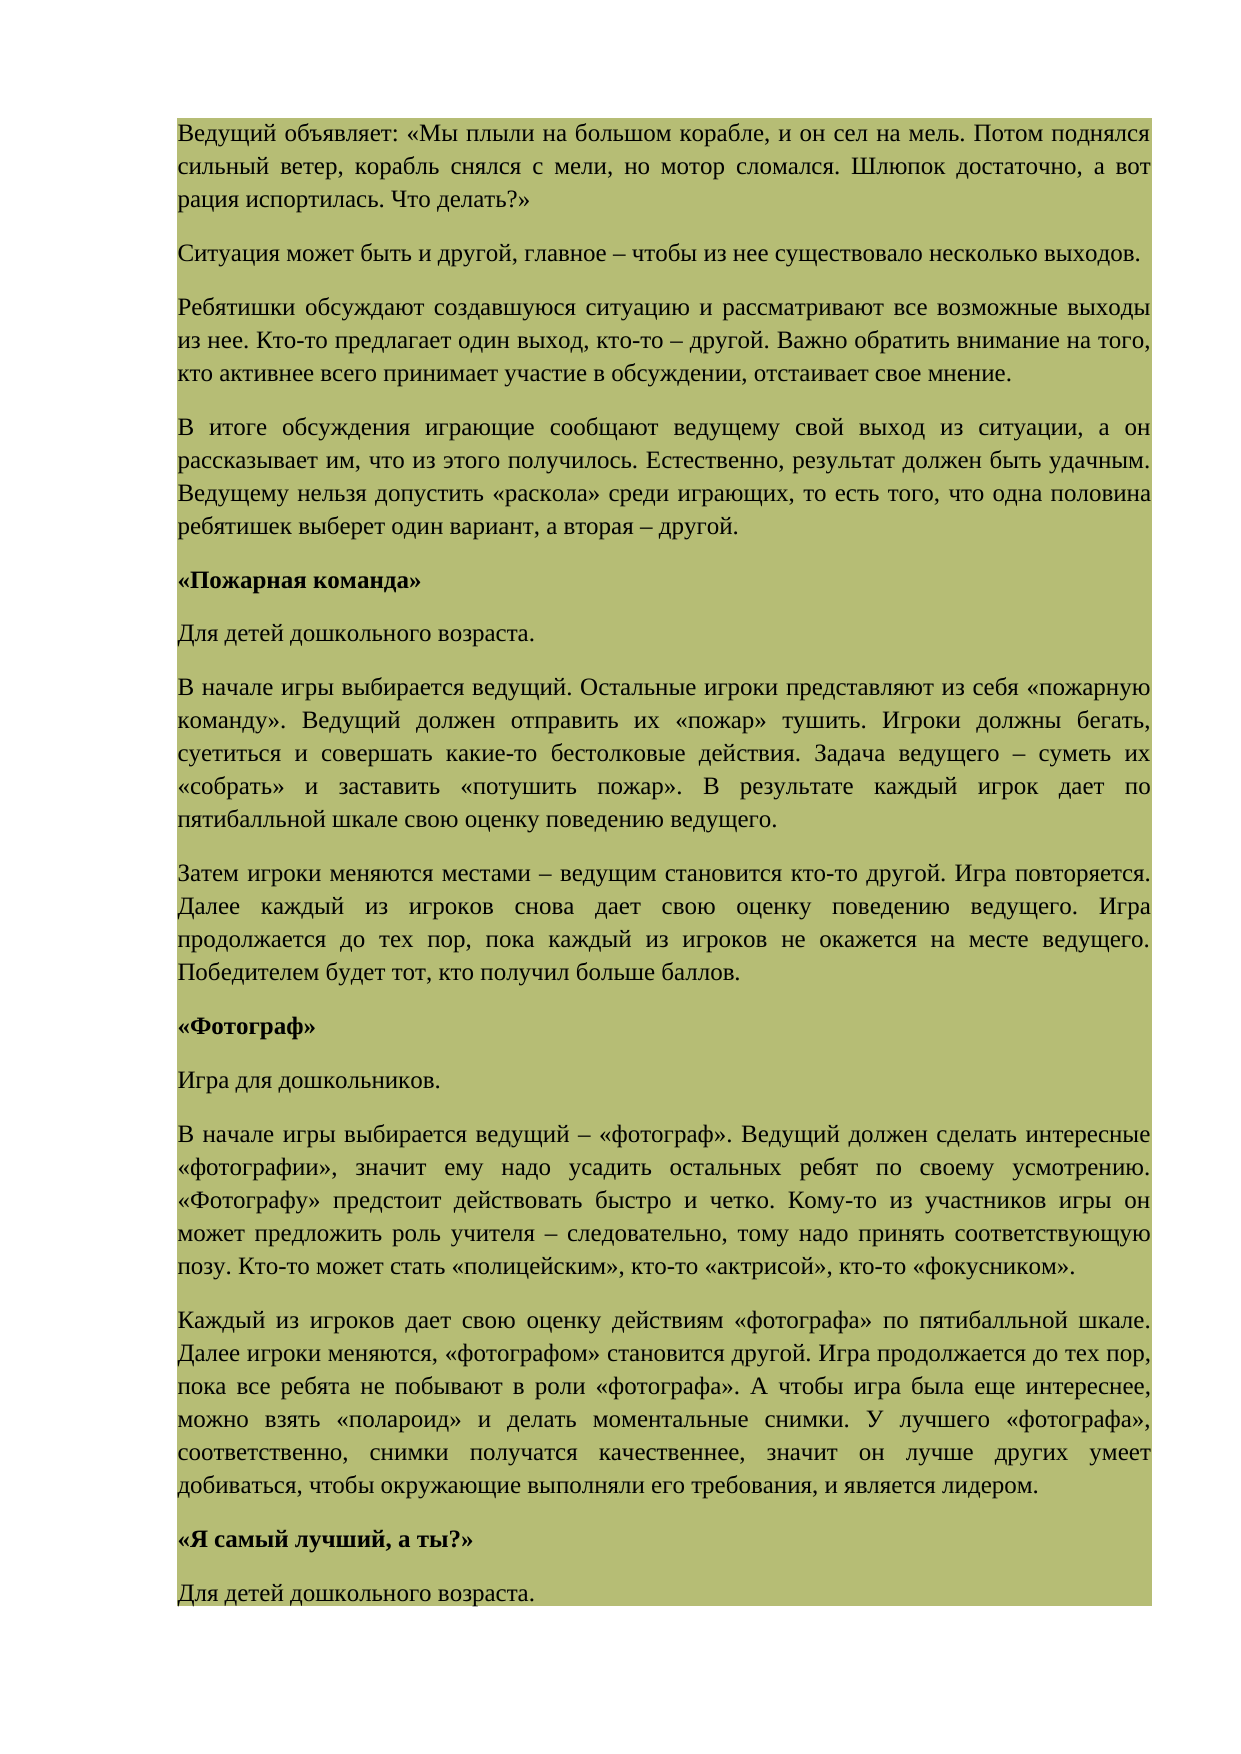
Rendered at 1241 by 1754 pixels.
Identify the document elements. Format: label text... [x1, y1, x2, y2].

text «Фотограф» [177, 1011, 1152, 1040]
text В начале игры выбирается ведущий – «фотограф». Ведущий должен сделать интересные «фотографии», значит ему надо усадить остальных ребят по своему усмотрению. «Фотографу» предстоит действовать быстро и четко. Кому-то из участников игры он может предложить роль учителя – следовательно, тому надо принять соответствующую позу. Кто-то может стать «полицейским», кто-то «актрисой», кто-то «фокусником». [177, 1119, 1152, 1280]
text Ведущий объявляет: «Мы плыли на большом корабле, и он сел на мель. Потом поднялся сильный ветер, корабль снялся с мели, но мотор сломался. Шлюпок достаточно, а вот рация испортилась. Что делать?» [177, 118, 1152, 213]
text В итоге обсуждения играющие сообщают ведущему свой выход из ситуации, а он рассказывает им, что из этого получилось. Естественно, результат должен быть удачным. Ведущему нельзя допустить «раскола» среди играющих, то есть того, что одна половина ребятишек выберет один вариант, а вторая – другой. [177, 412, 1152, 539]
text Ситуация может быть и другой, главное – чтобы из нее существовало несколько выходов. [177, 238, 1152, 267]
text Игра для дошкольников. [177, 1065, 1152, 1094]
text Затем игроки меняются местами – ведущим становится кто-то другой. Игра повторяется. Далее каждый из игроков снова дает свою оценку поведению ведущего. Игра продолжается до тех пор, пока каждый из игроков не окажется на месте ведущего. Победителем будет тот, кто получил больше баллов. [177, 858, 1152, 986]
text «Пожарная команда» [177, 565, 1152, 593]
text «Я самый лучший, а ты?» [177, 1524, 1152, 1553]
text Для детей дошкольного возраста. [177, 618, 1152, 647]
text Ребятишки обсуждают создавшуюся ситуацию и рассматривают все возможные выходы из нее. Кто-то предлагает один выход, кто-то – другой. Важно обратить внимание на того, кто активнее всего принимает участие в обсуждении, отстаивает свое мнение. [177, 292, 1152, 387]
text Для детей дошкольного возраста. [177, 1578, 1152, 1606]
text Каждый из игроков дает свою оценку действиям «фотографа» по пятибалльной шкале. Далее игроки меняются, «фотографом» становится другой. Игра продолжается до тех пор, пока все ребята не побывают в роли «фотографа». А чтобы игра была еще интереснее, можно взять «полароид» и делать моментальные снимки. У лучшего «фотографа», соответственно, снимки получатся качественнее, значит он лучше других умеет добиваться, чтобы окружающие выполняли его требования, и является лидером. [177, 1305, 1152, 1499]
text В начале игры выбирается ведущий. Остальные игроки представляют из себя «пожарную команду». Ведущий должен отправить их «пожар» тушить. Игроки должны бегать, суетиться и совершать какие-то бестолковые действия. Задача ведущего – суметь их «собрать» и заставить «потушить пожар». В результате каждый игрок дает по пятибалльной шкале свою оценку поведению ведущего. [177, 672, 1152, 833]
